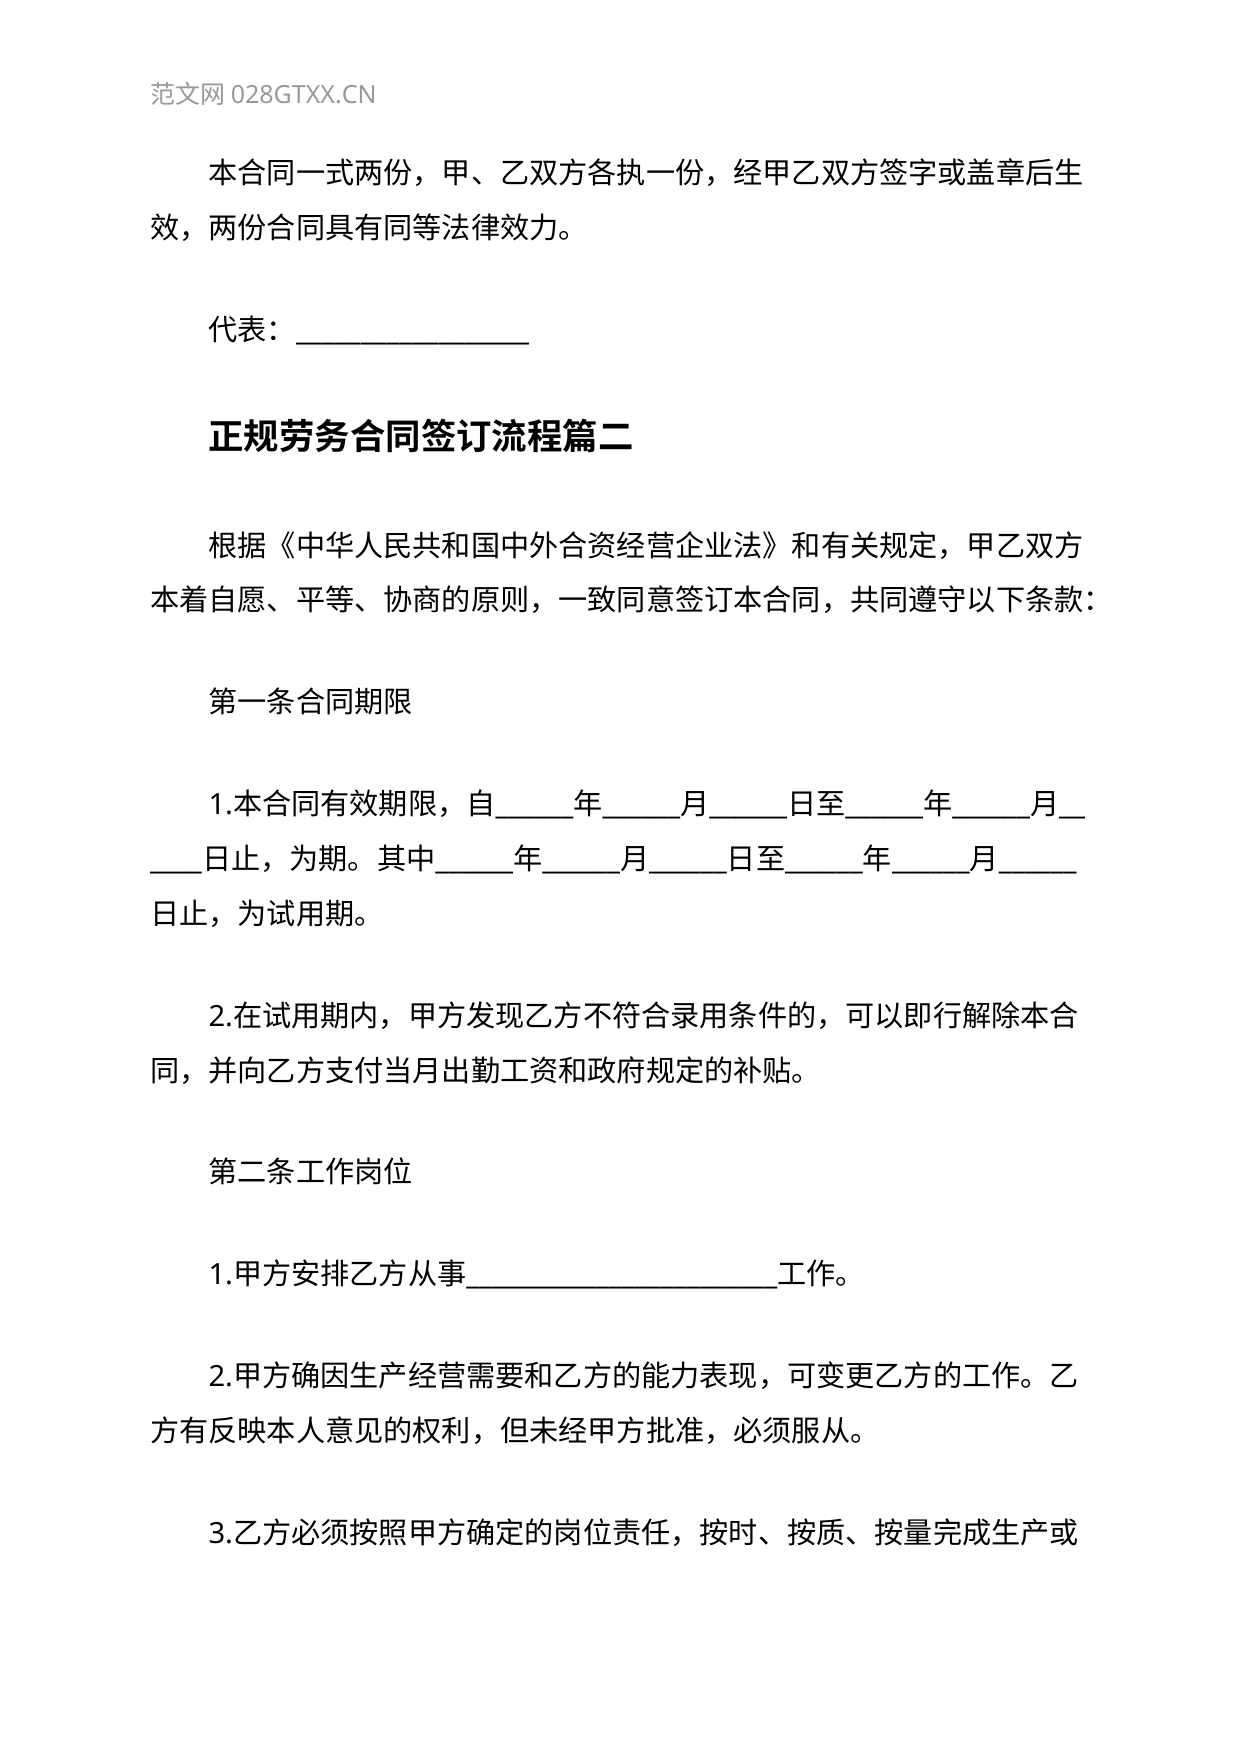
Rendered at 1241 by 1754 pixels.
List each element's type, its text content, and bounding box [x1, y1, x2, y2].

text 2.在试用期内，甲方发现乙方不符合录用条件的，可以即行解除本合同，并向乙方支付当月出勤工资和政府规定的补贴。 [150, 992, 1090, 1089]
text 代表：__________________ [150, 307, 1090, 349]
text 根据《中华人民共和国中外合资经营企业法》和有关规定，甲乙双方本着自愿、平等、协商的原则，一致同意签订本合同，共同遵守以下条款： [150, 522, 1090, 619]
text 本合同一式两份，甲、乙双方各执一份，经甲乙双方签字或盖章后生效，两份合同具有同等法律效力。 [150, 150, 1090, 247]
text 第二条工作岗位 [150, 1149, 1090, 1191]
text 1.本合同有效期限，自______年______月______日至______年______月______日止，为期。其中______年______月______日至______年______月______日止，为试用期。 [150, 781, 1090, 933]
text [150, 1509, 1090, 1552]
text 正规劳务合同签订流程篇二 [150, 409, 1090, 460]
text 第一条合同期限 [150, 679, 1090, 721]
text 2.甲方确因生产经营需要和乙方的能力表现，可变更乙方的工作。乙方有反映本人意见的权利，但未经甲方批准，必须服从。 [150, 1353, 1090, 1450]
text 1.甲方安排乙方从事________________________工作。 [150, 1251, 1090, 1293]
